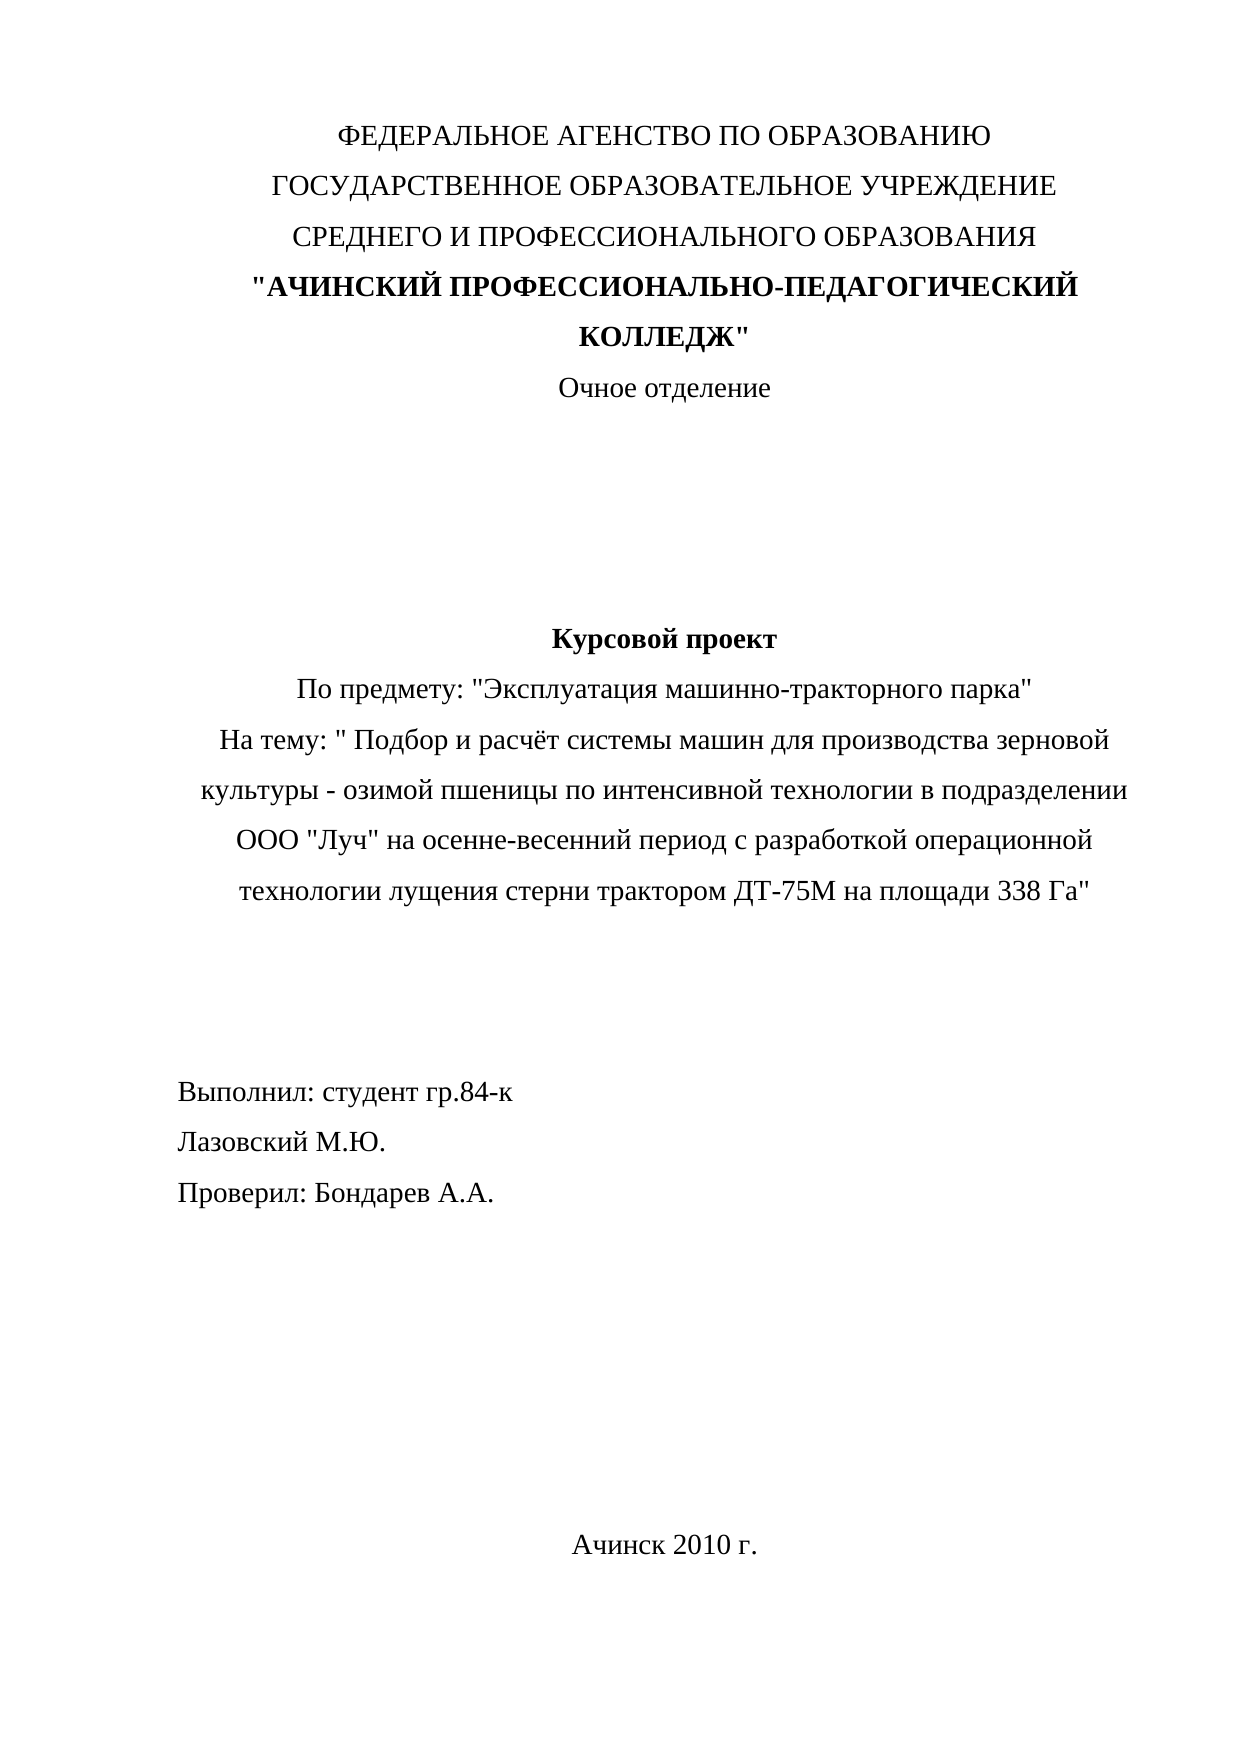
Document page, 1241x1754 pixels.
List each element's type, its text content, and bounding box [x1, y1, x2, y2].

text На тему: " Подбор и расчёт системы машин для производства зерновой культуры - озимой пшеницы по интенсивной технологии в подразделении ООО "Луч" на осенне-весенний период с разработкой операционной технологии лущения стерни трактором ДТ-75М на площади 338 Га" [177, 722, 1152, 906]
text "АЧИНСКИЙ ПРОФЕССИОНАЛЬНО-ПЕДАГОГИЧЕСКИЙ КОЛЛЕДЖ" [177, 269, 1152, 353]
text Выполнил: студент гр.84-к [177, 1074, 1152, 1108]
text ГОСУДАРСТВЕННОЕ ОБРАЗОВАТЕЛЬНОЕ УЧРЕЖДЕНИЕ [177, 168, 1152, 202]
text Лазовский М.Ю. [177, 1124, 1152, 1158]
text По предмету: "Эксплуатация машинно-тракторного парка" [177, 672, 1152, 705]
text Проверил: Бондарев А.А. [177, 1175, 1152, 1208]
text Очное отделение [177, 370, 1152, 403]
text СРЕДНЕГО И ПРОФЕССИОНАЛЬНОГО ОБРАЗОВАНИЯ [177, 219, 1152, 252]
text Курсовой проект [177, 621, 1152, 655]
text ФЕДЕРАЛЬНОЕ АГЕНСТВО ПО ОБРАЗОВАНИЮ [177, 118, 1152, 152]
text Ачинск 2010 г. [177, 1527, 1152, 1560]
